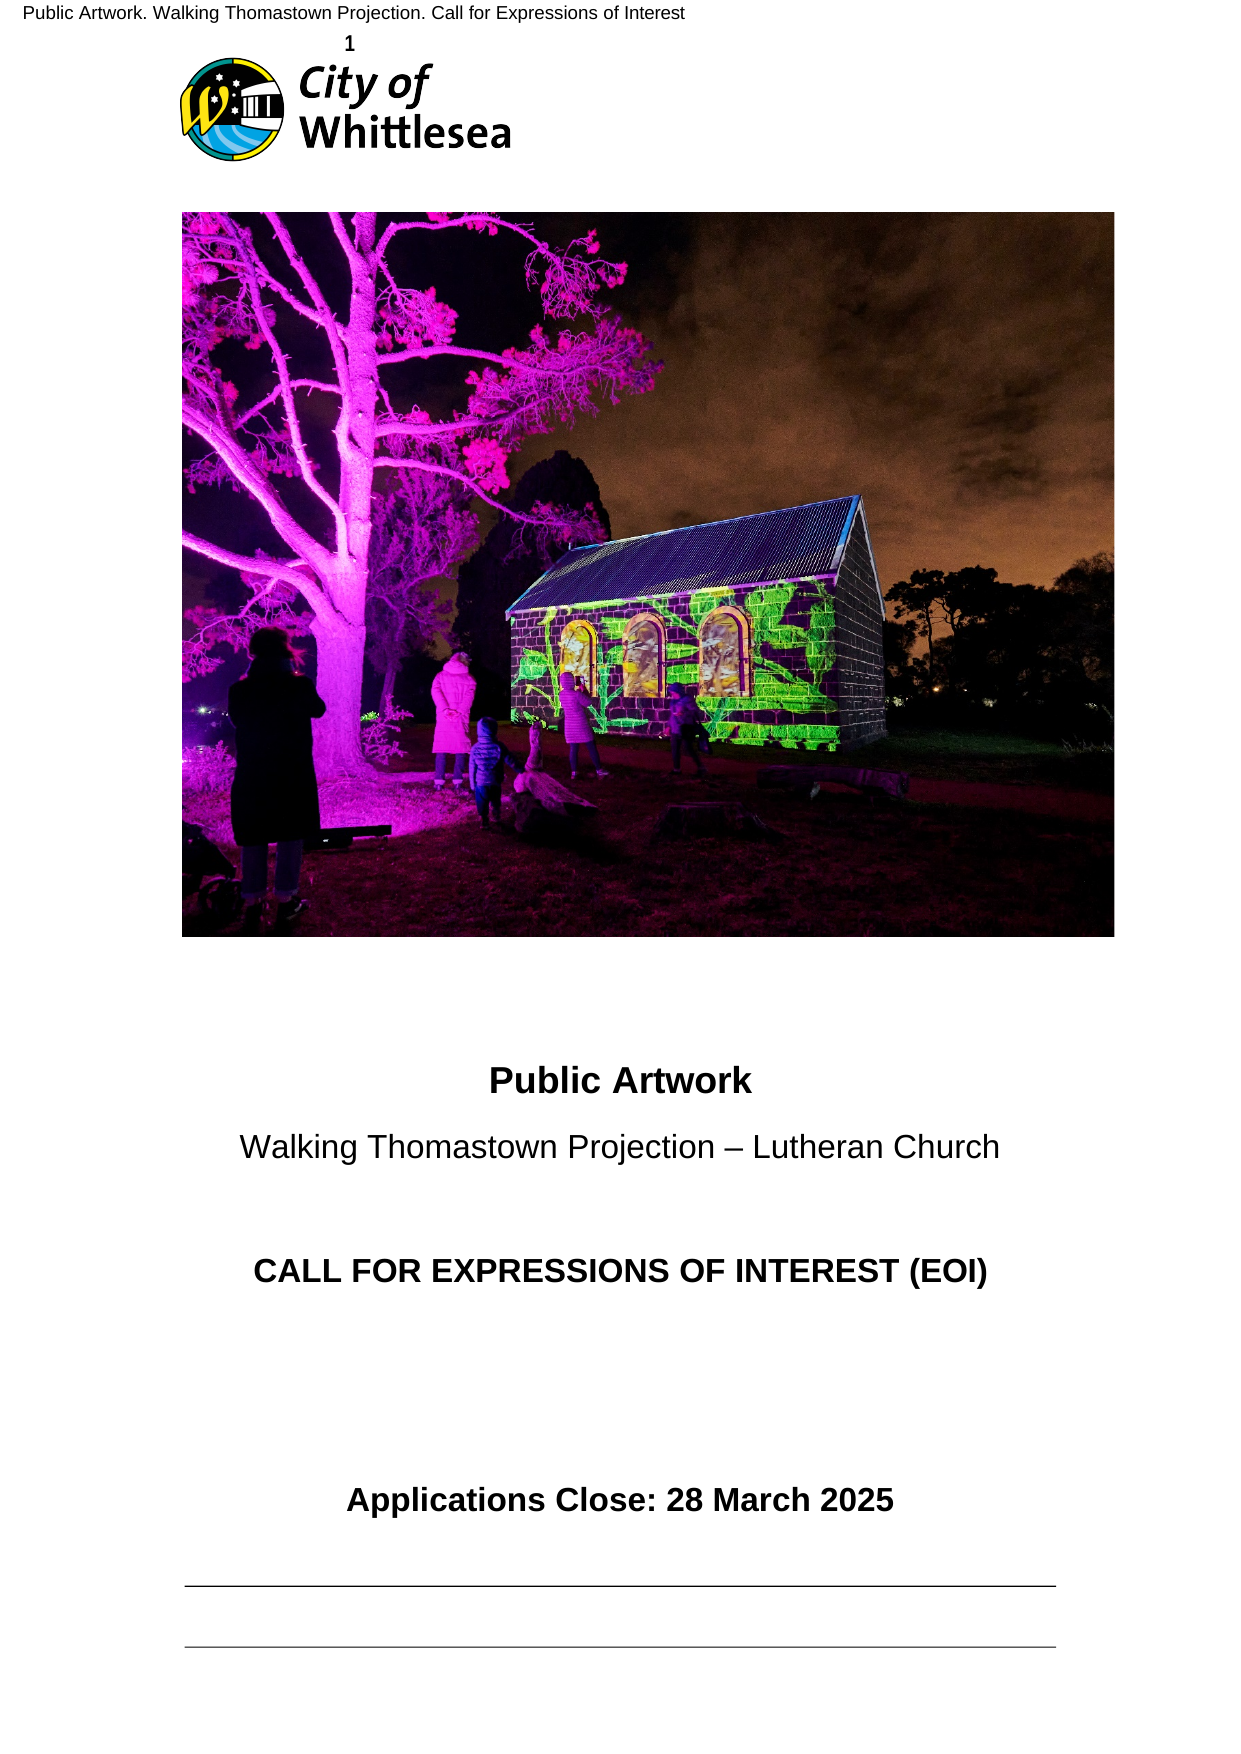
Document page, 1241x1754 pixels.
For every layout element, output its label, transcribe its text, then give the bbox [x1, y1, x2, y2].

picture [182, 212, 1115, 937]
title Public Artwork [176, 1059, 1065, 1102]
picture [175, 52, 513, 167]
subtitle CALL FOR EXPRESSIONS OF INTEREST (EOI) [176, 1251, 1065, 1289]
subtitle Applications Close: 28 March 2025 [175, 1480, 1065, 1518]
text Walking Thomastown Projection – Lutheran Church [175, 1127, 1065, 1165]
